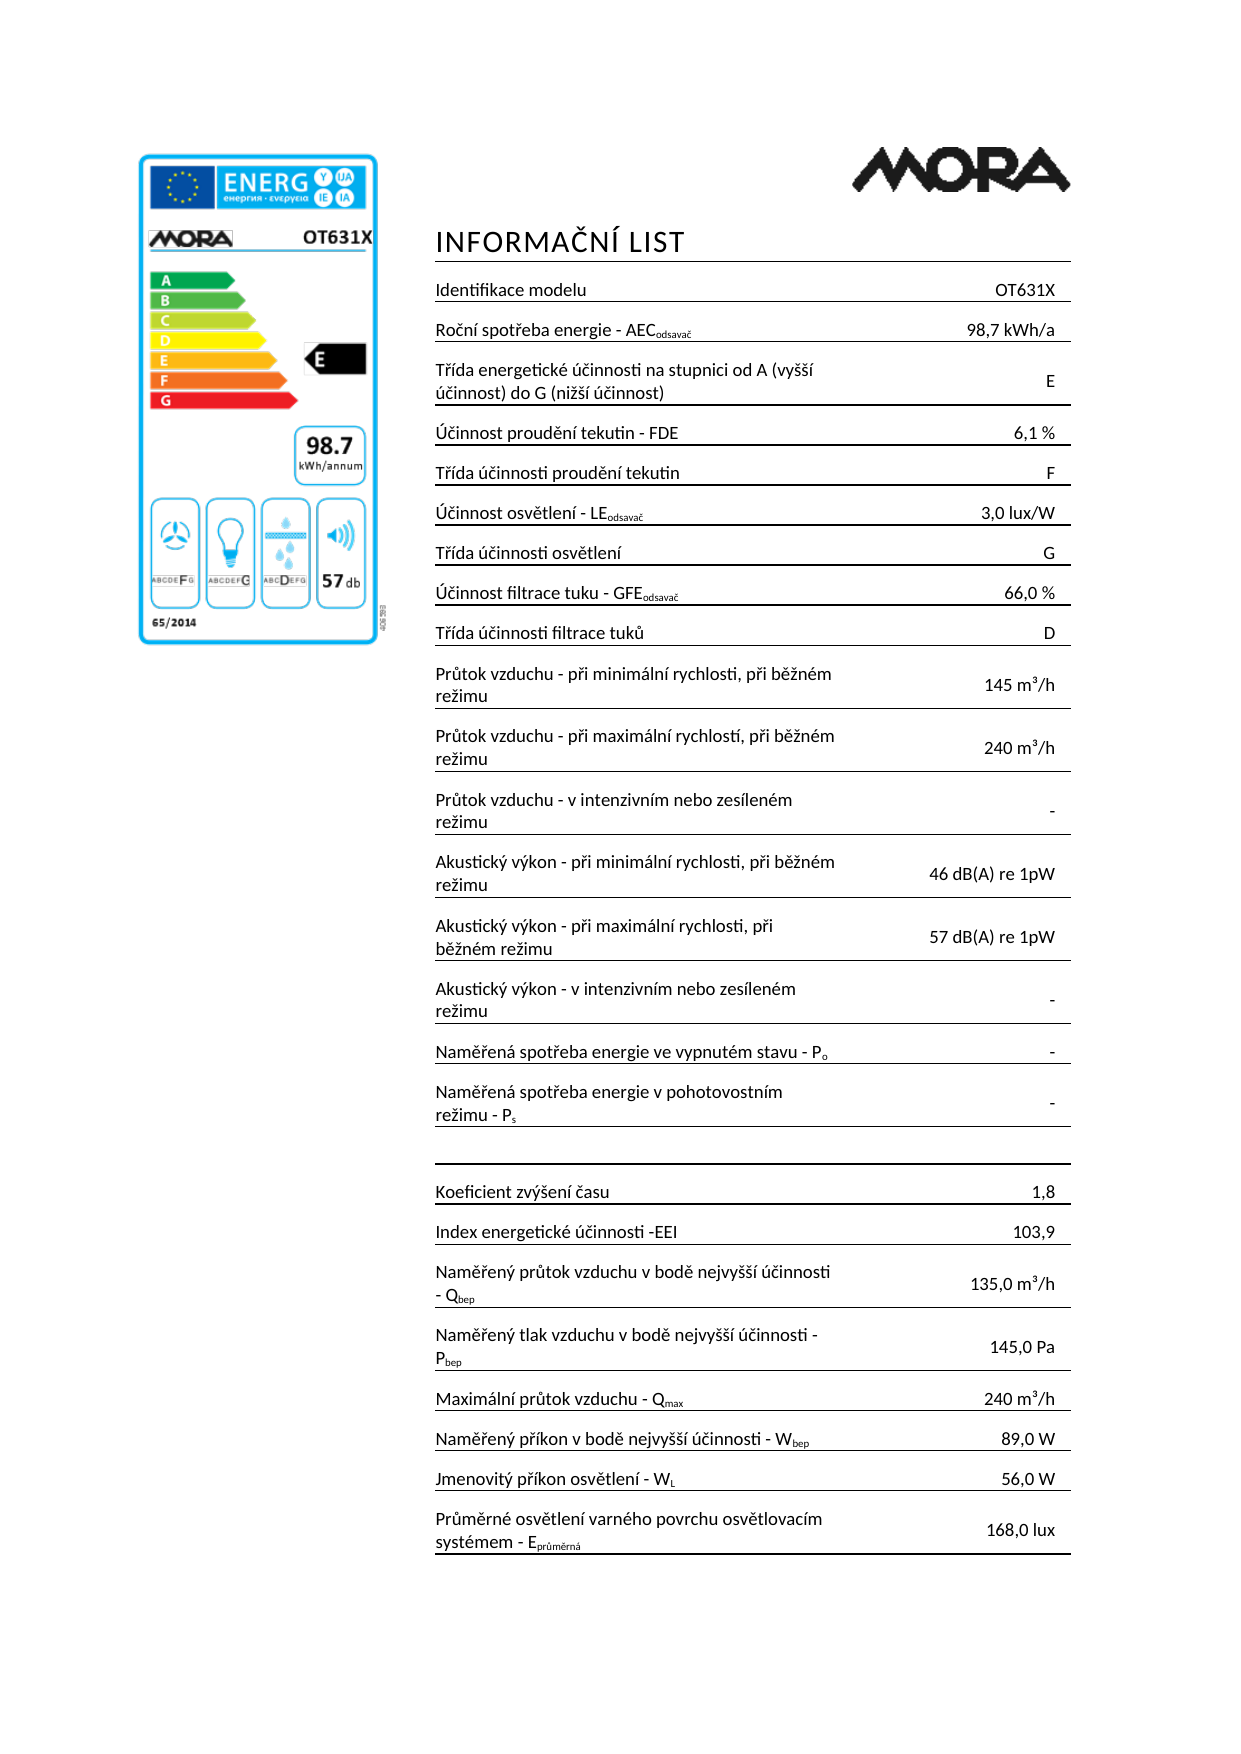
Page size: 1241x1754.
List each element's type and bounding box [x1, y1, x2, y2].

table_header [132, 148, 404, 1554]
table_header [404, 148, 1077, 1554]
picture [852, 147, 1071, 192]
picture [132, 147, 399, 681]
